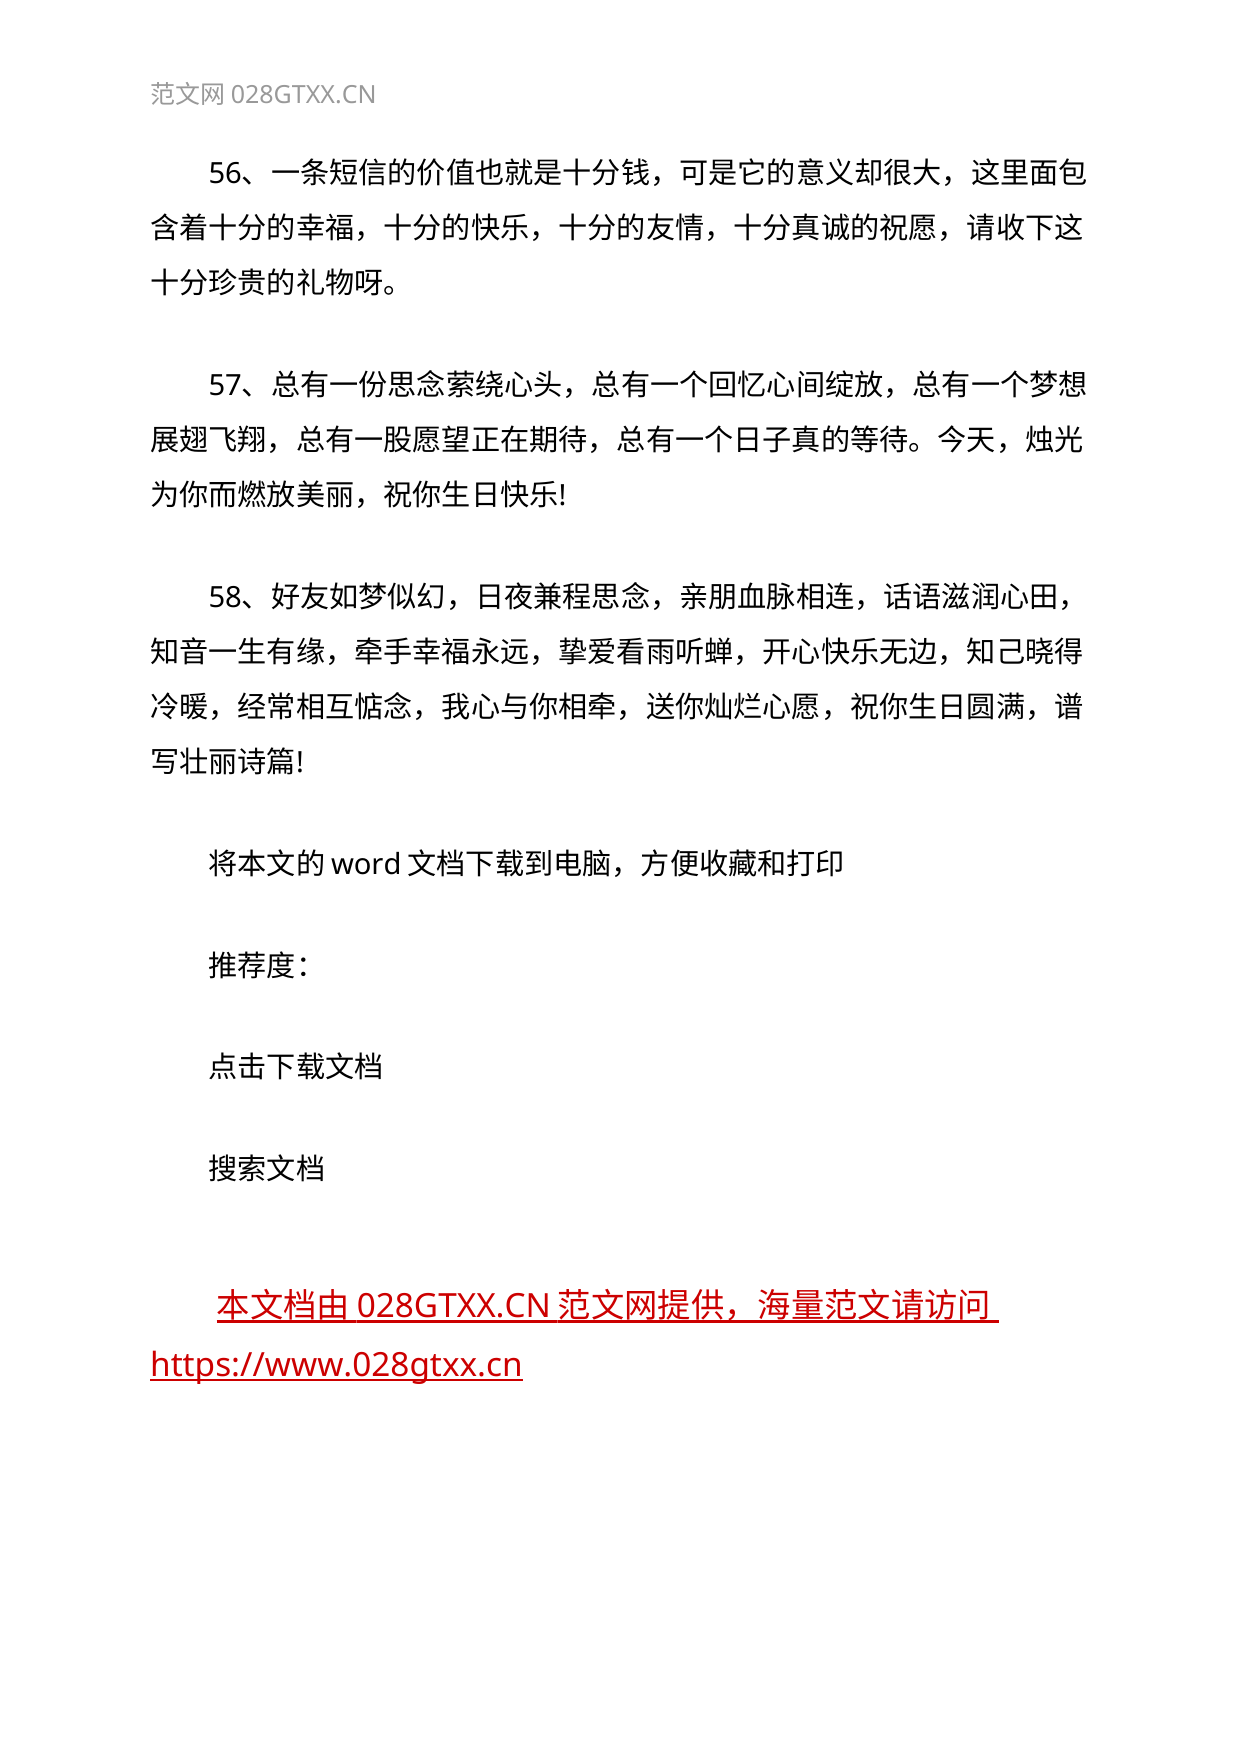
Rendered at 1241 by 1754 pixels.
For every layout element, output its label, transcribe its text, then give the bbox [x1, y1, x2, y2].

text 本文档由028GTXX.CN范文网提供，海量范文请访问 https://www.028gtxx.cn [150, 1279, 1090, 1386]
text 56、一条短信的价值也就是十分钱，可是它的意义却很大，这里面包含着十分的幸福，十分的快乐，十分的友情，十分真诚的祝愿，请收下这十分珍贵的礼物呀。 [150, 150, 1090, 302]
text 57、总有一份思念萦绕心头，总有一个回忆心间绽放，总有一个梦想展翅飞翔，总有一股愿望正在期待，总有一个日子真的等待。今天，烛光为你而燃放美丽，祝你生日快乐! [150, 362, 1090, 514]
text 搜索文档 [150, 1146, 1090, 1188]
text 58、好友如梦似幻，日夜兼程思念，亲朋血脉相连，话语滋润心田，知音一生有缘，牵手幸福永远，挚爱看雨听蝉，开心快乐无边，知己晓得冷暖，经常相互惦念，我心与你相牵，送你灿烂心愿，祝你生日圆满，谱写壮丽诗篇! [150, 573, 1090, 781]
text 点击下载文档 [150, 1044, 1090, 1086]
text 推荐度： [150, 942, 1090, 984]
text 将本文的word文档下载到电脑，方便收藏和打印 [150, 840, 1090, 883]
